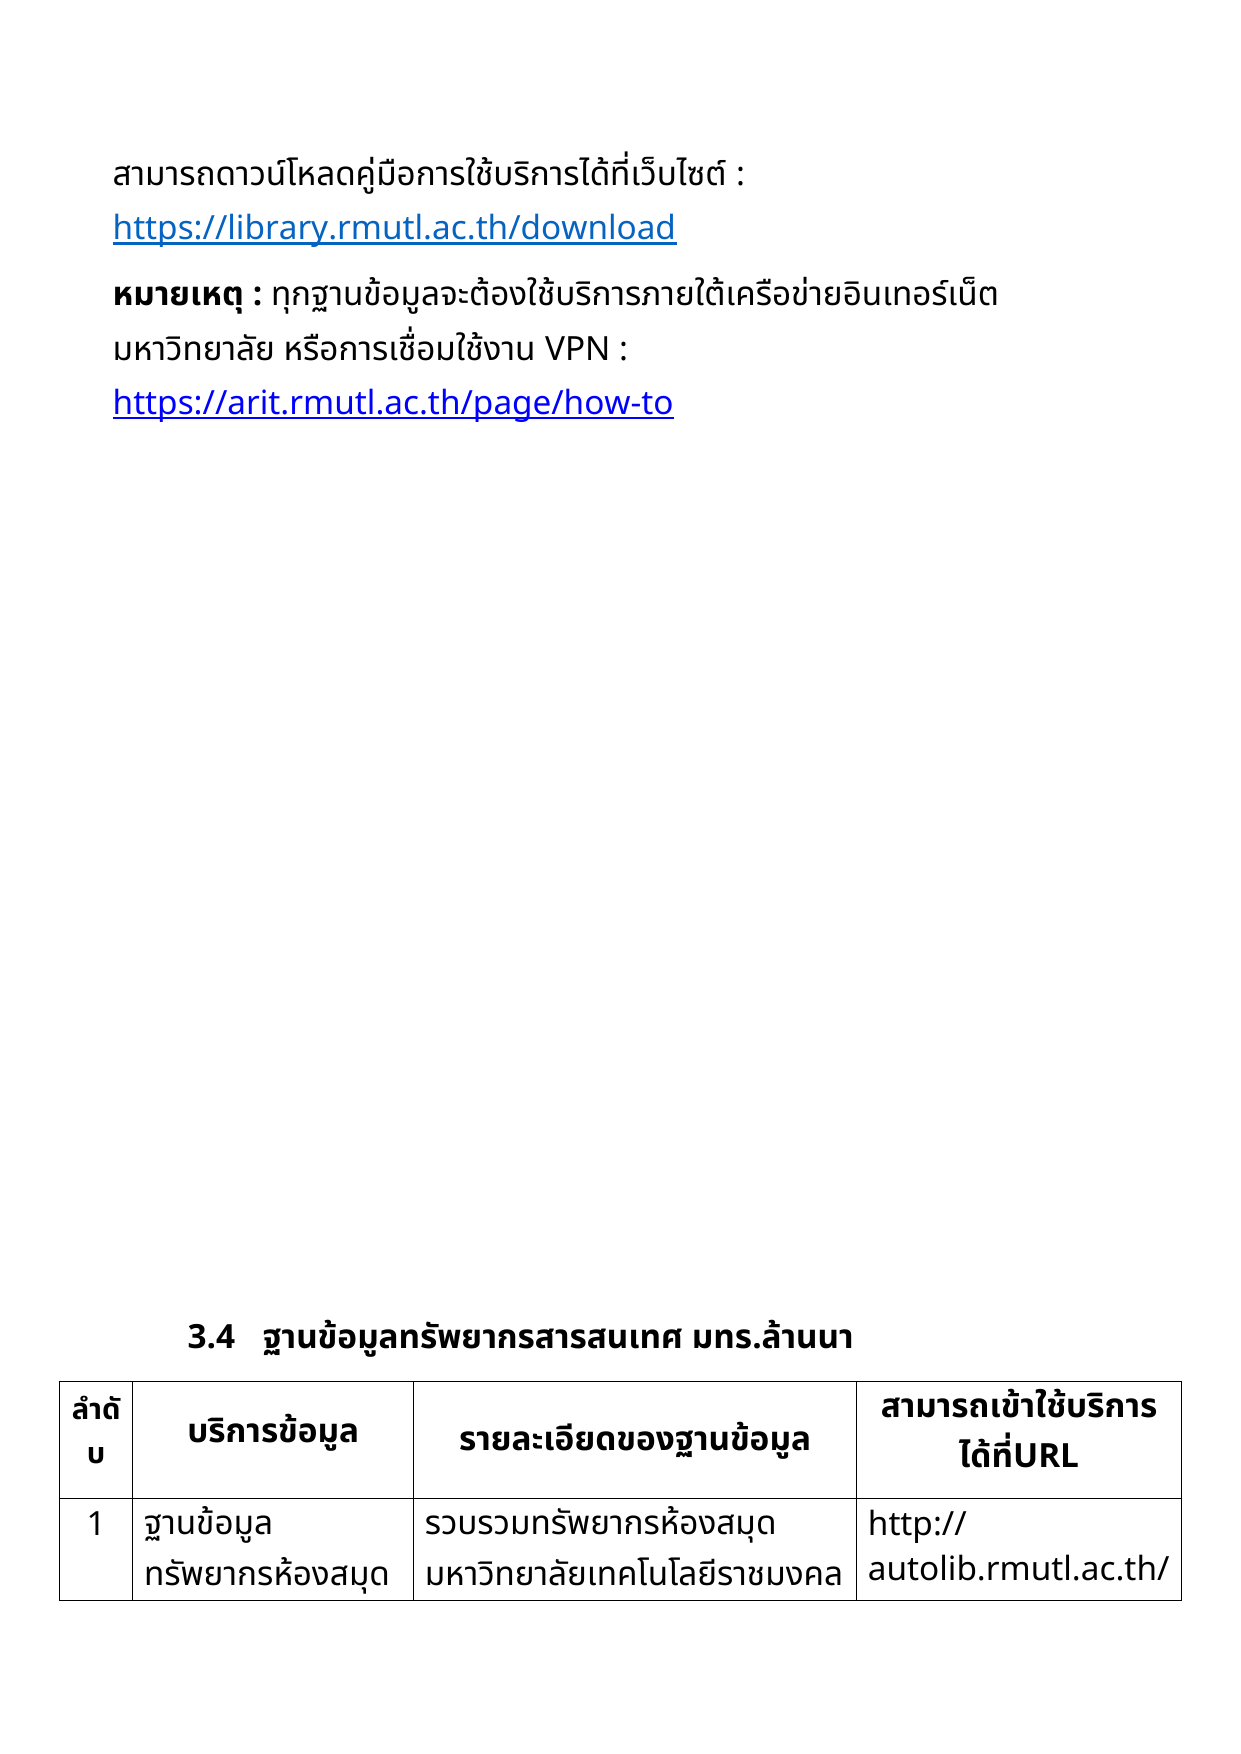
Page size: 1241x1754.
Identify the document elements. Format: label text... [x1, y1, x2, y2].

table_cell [133, 1499, 413, 1600]
text หมายเหตุ : ทุกฐานข้อมูลจะต้องใช้บริการภายใต้เครือข่ายอินเทอร์เน็ตมหาวิทยาลัย หรือการเชื่อมใช้งาน VPN : https://arit.rmutl.ac.th/page/how-to [112, 270, 1128, 424]
table_cell 1 [60, 1499, 132, 1600]
table_header บริการข้อมูล [133, 1382, 413, 1498]
list ฐานข้อมูลทรัพยากรสารสนเทศ มทร.ล้านนา [187, 1313, 1128, 1364]
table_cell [857, 1499, 1181, 1600]
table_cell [414, 1499, 856, 1600]
table_header ลำดับ [60, 1382, 132, 1498]
table_header รายละเอียดของฐานข้อมูล [414, 1382, 856, 1498]
text สามารถดาวน์โหลดคู่มือการใช้บริการได้ที่เว็บไซต์ : https://library.rmutl.ac.th/download [112, 150, 1128, 249]
table_header สามารถเข้าใช้บริการได้ที่URL [857, 1382, 1181, 1498]
